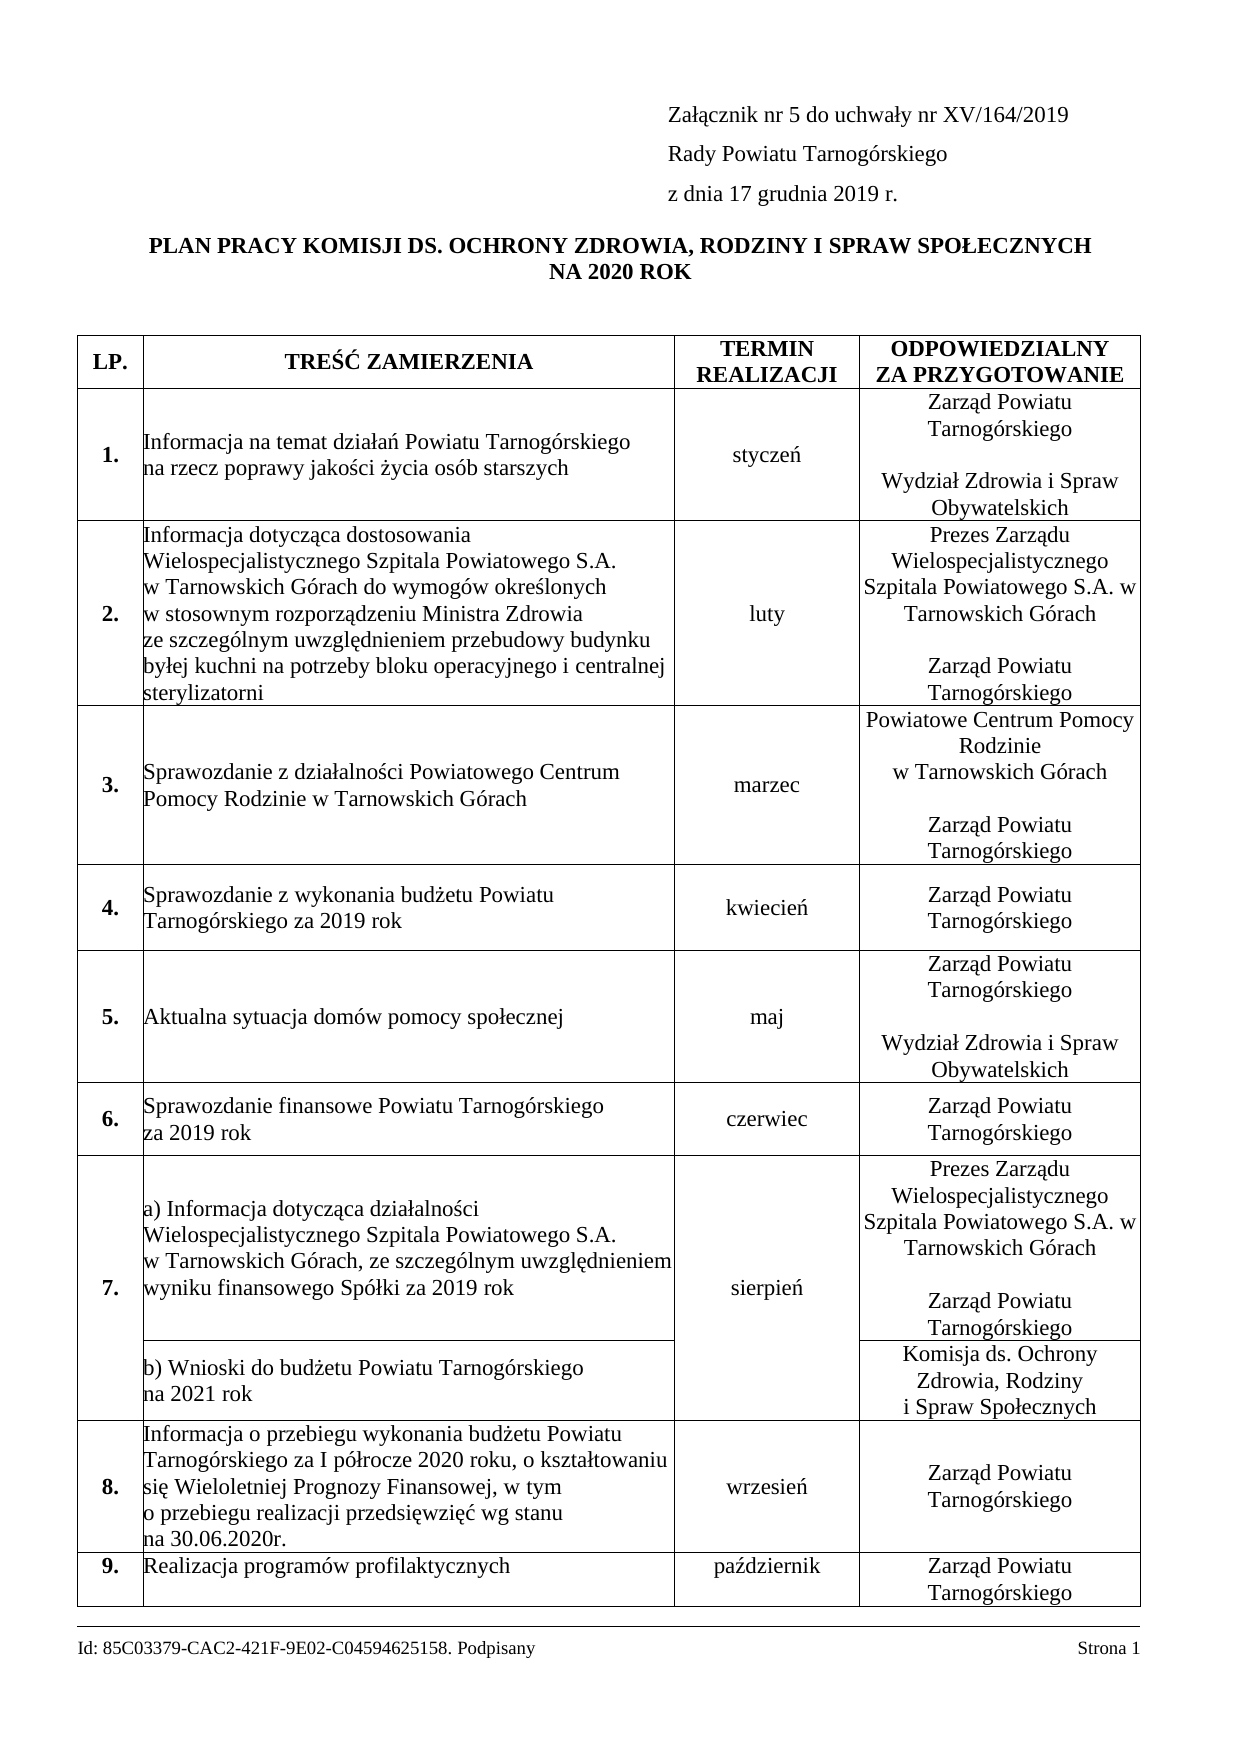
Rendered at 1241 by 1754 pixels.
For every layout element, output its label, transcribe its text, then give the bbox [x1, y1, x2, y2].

table_cell luty [675, 521, 859, 705]
table_cell październik [675, 1553, 859, 1606]
table_cell 7. [78, 1156, 143, 1419]
table_cell wrzesień [675, 1421, 859, 1552]
table_cell Informacja o przebiegu wykonania budżetu Powiatu Tarnogórskiego za I półrocze 2020 roku, o kształtowaniu się Wieloletniej Prognozy Finansowej, w tym o przebiegu realizacji przedsięwzięć wg stanu na 30.06.2020r. [144, 1421, 674, 1552]
table_cell 2. [78, 521, 143, 705]
table_cell kwiecień [675, 865, 859, 950]
table_cell b) Wnioski do budżetu Powiatu Tarnogórskiego na 2021 rok [144, 1341, 674, 1419]
table_cell Informacja na temat działań Powiatu Tarnogórskiego na rzecz poprawy jakości życia osób starszych [144, 389, 674, 520]
table_cell 5. [78, 951, 143, 1082]
table_header TERMIN REALIZACJI [675, 336, 859, 388]
table_cell Aktualna sytuacja domów pomocy społecznej [144, 951, 674, 1082]
table_cell czerwiec [675, 1083, 859, 1155]
table_cell 1. [78, 389, 143, 520]
table_cell Sprawozdanie z wykonania budżetu Powiatu Tarnogórskiego za 2019 rok [144, 865, 674, 950]
table_cell Zarząd Powiatu Tarnogórskiego Wydział Zdrowia i Spraw Obywatelskich [860, 389, 1140, 520]
table_cell maj [675, 951, 859, 1082]
table_cell Zarząd Powiatu Tarnogórskiego [860, 1083, 1140, 1155]
table_cell 6. [78, 1083, 143, 1155]
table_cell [144, 1553, 674, 1606]
table_cell Zarząd Powiatu Tarnogórskiego [860, 865, 1140, 950]
table_cell Zarząd Powiatu Tarnogórskiego Wydział Zdrowia i Spraw Obywatelskich [860, 951, 1140, 1082]
table_cell Informacja dotycząca dostosowania Wielospecjalistycznego Szpitala Powiatowego S.A. w Tarnowskich Górach do wymogów określonych w stosownym rozporządzeniu Ministra Zdrowia ze szczególnym uwzględnieniem przebudowy budynku byłej kuchni na potrzeby bloku operacyjnego i centralnej sterylizatorni [144, 521, 674, 705]
table_cell Prezes Zarządu Wielospecjalistycznego Szpitala Powiatowego S.A. w Tarnowskich Górach Zarząd Powiatu Tarnogórskiego [860, 1156, 1140, 1340]
table_header TREŚĆ ZAMIERZENIA [144, 336, 674, 388]
text Załącznik nr 5 do uchwały nr XV/164/2019 Rady Powiatu Tarnogórskiego z dnia 17 grudnia 2019 r. [668, 101, 1152, 206]
text PLAN PRACY KOMISJI DS. OCHRONY ZDROWIA, RODZINY I SPRAW SPOŁECZNYCH NA 2020 ROK [88, 232, 1152, 285]
table_cell styczeń [675, 389, 859, 520]
table_cell sierpień [675, 1156, 859, 1419]
table_cell Sprawozdanie finansowe Powiatu Tarnogórskiego za 2019 rok [144, 1083, 674, 1155]
table_cell Komisja ds. Ochrony Zdrowia, Rodziny i Spraw Społecznych [860, 1341, 1140, 1419]
table_cell Powiatowe Centrum Pomocy Rodzinie w Tarnowskich Górach Zarząd Powiatu Tarnogórskiego [860, 706, 1140, 864]
table_cell Sprawozdanie z działalności Powiatowego Centrum Pomocy Rodzinie w Tarnowskich Górach [144, 706, 674, 864]
table_cell Prezes Zarządu Wielospecjalistycznego Szpitala Powiatowego S.A. w Tarnowskich Górach Zarząd Powiatu Tarnogórskiego [860, 521, 1140, 705]
table_cell 8. [78, 1421, 143, 1552]
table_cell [860, 1553, 1140, 1606]
table_cell 3. [78, 706, 143, 864]
table_header LP. [78, 336, 143, 388]
table_cell a) Informacja dotycząca działalności Wielospecjalistycznego Szpitala Powiatowego S.A. w Tarnowskich Górach, ze szczególnym uwzględnieniem wyniku finansowego Spółki za 2019 rok [144, 1156, 674, 1340]
table_cell 9. [78, 1553, 143, 1606]
table_cell Zarząd Powiatu Tarnogórskiego [860, 1421, 1140, 1552]
table_cell 4. [78, 865, 143, 950]
table_cell marzec [675, 706, 859, 864]
table_header ODPOWIEDZIALNY ZA PRZYGOTOWANIE [860, 336, 1140, 388]
